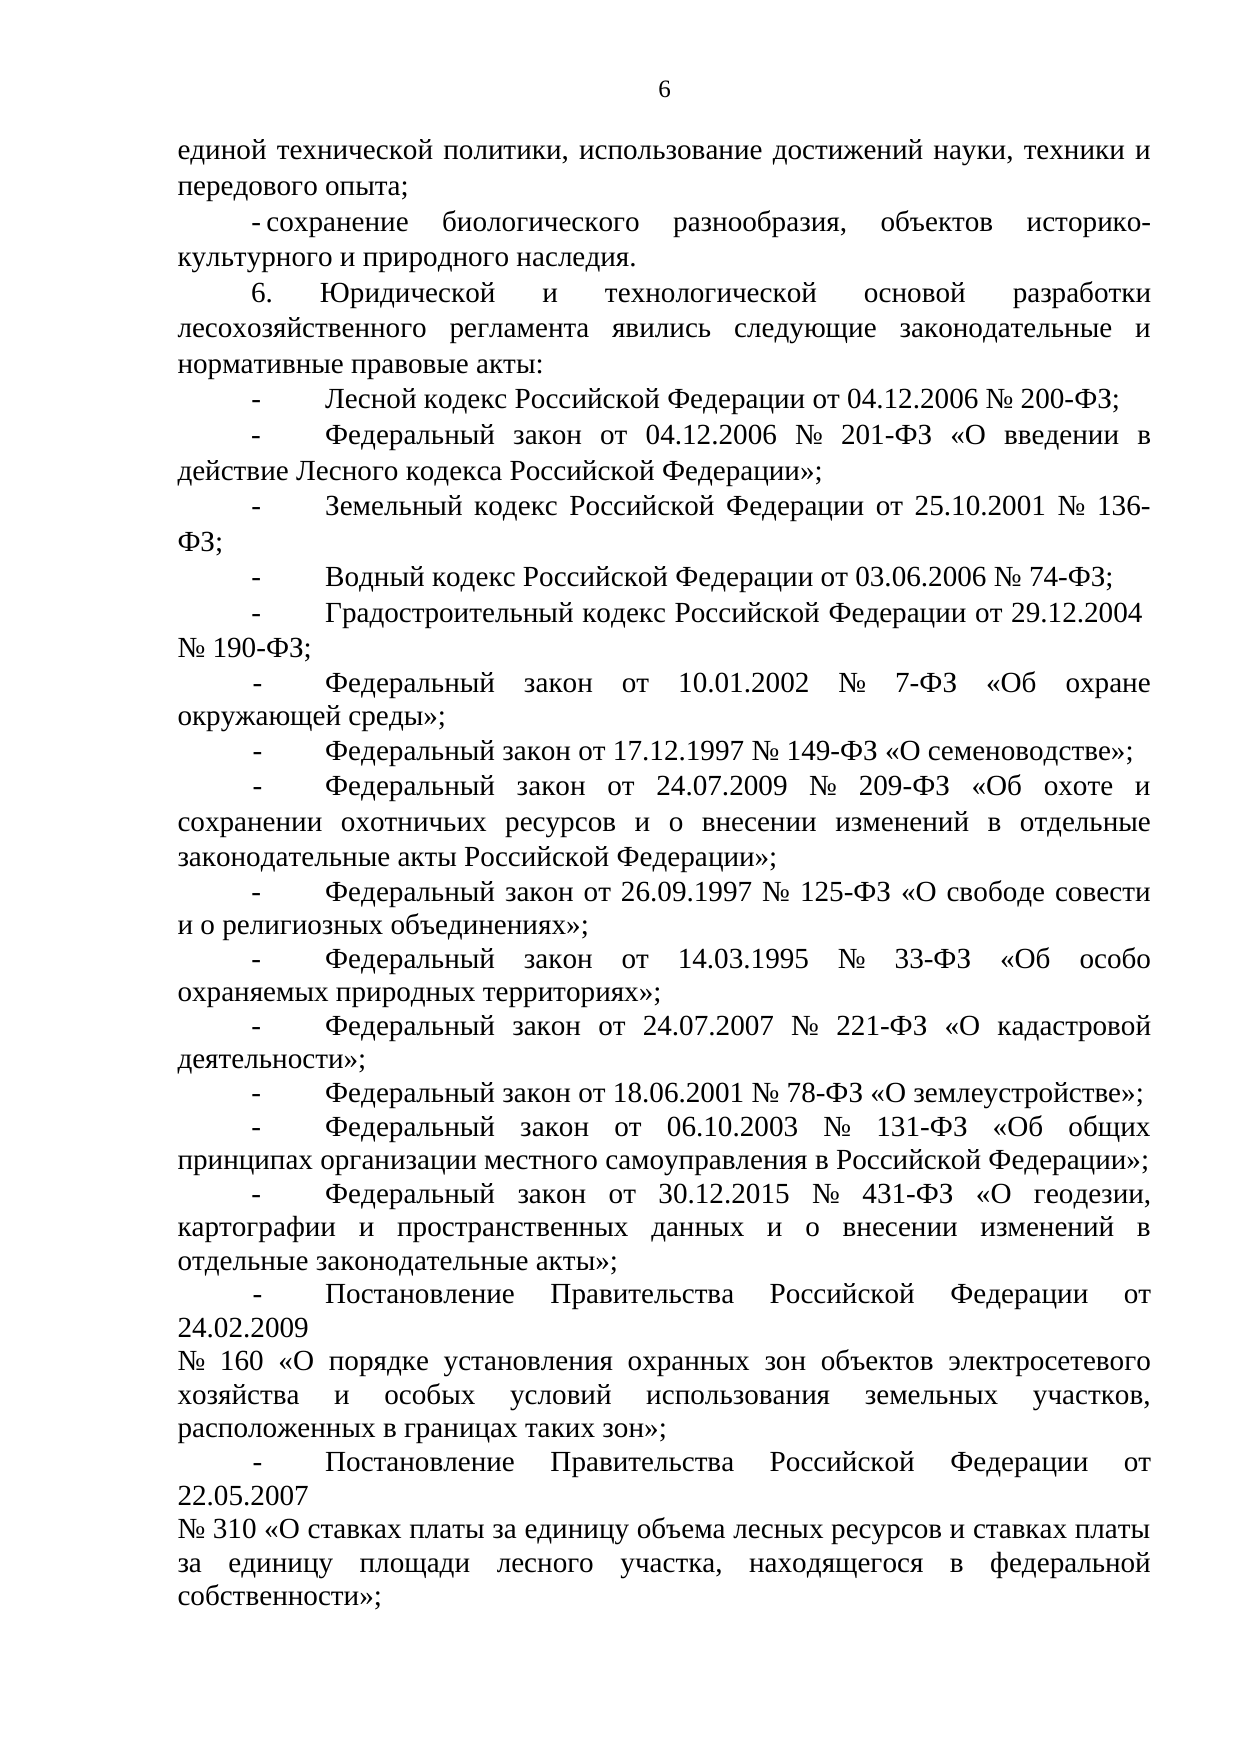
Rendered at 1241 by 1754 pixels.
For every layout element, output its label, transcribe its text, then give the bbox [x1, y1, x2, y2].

list Федеральный закон от 06.10.2003 № 131-ФЗ «Об общих принципах организации местного самоуправления в Российской Федерации»; [177, 1109, 1152, 1176]
text 6. Юридической и технологической основой разработки лесохозяйственного регламента явились следующие законодательные и нормативные правовые акты: [177, 274, 1152, 381]
list Федеральный закон от 26.09.1997 № 125-ФЗ «О свободе совести и о религиозных объединениях»; [177, 874, 1152, 941]
list Лесной кодекс Российской Федерации от 04.12.2006 № 200-ФЗ; [177, 381, 1152, 416]
list Федеральный закон от 10.01.2002 № 7-ФЗ «Об охране окружающей среды»; [177, 665, 1152, 732]
list Федеральный закон от 30.12.2015 № 431-ФЗ «О геодезии, картографии и пространственных данных и о внесении изменений в отдельные законодательные акты»; [177, 1176, 1152, 1276]
list Федеральный закон от 14.03.1995 № 33-ФЗ «Об особо охраняемых природных территориях»; [177, 941, 1152, 1008]
list Федеральный закон от 24.07.2009 № 209-ФЗ «Об охоте и сохранении охотничьих ресурсов и о внесении изменений в отдельные законодательные акты Российской Федерации»; [177, 767, 1152, 874]
list Водный кодекс Российской Федерации от 03.06.2006 № 74-ФЗ; [177, 558, 1152, 594]
list Земельный кодекс Российской Федерации от 25.10.2001 № 136-ФЗ; [177, 487, 1152, 558]
list Федеральный закон от 24.07.2007 № 221-ФЗ «О кадастровой деятельности»; [177, 1008, 1152, 1075]
list Постановление Правительства Российской Федерации от 22.05.2007 № 310 «О ставках платы за единицу объема лесных ресурсов и ставках платы за единицу площади лесного участка, находящегося в федеральной собственности»; [177, 1444, 1152, 1612]
list Федеральный закон от 18.06.2001 № 78-ФЗ «О землеустройстве»; [177, 1075, 1152, 1109]
list сохранение биологического разнообразия, объектов историко-культурного и природного наследия. [177, 203, 1152, 274]
list Федеральный закон от 17.12.1997 № 149-ФЗ «О семеноводстве»; [177, 732, 1152, 767]
list Градостроительный кодекс Российской Федерации от 29.12.2004 № 190-ФЗ; [177, 594, 1152, 665]
list Федеральный закон от 04.12.2006 № 201-ФЗ «О введении в действие Лесного кодекса Российской Федерации»; [177, 416, 1152, 487]
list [177, 131, 1152, 202]
list Постановление Правительства Российской Федерации от 24.02.2009 № 160 «О порядке установления охранных зон объектов электросетевого хозяйства и особых условий использования земельных участков, расположенных в границах таких зон»; [177, 1276, 1152, 1444]
